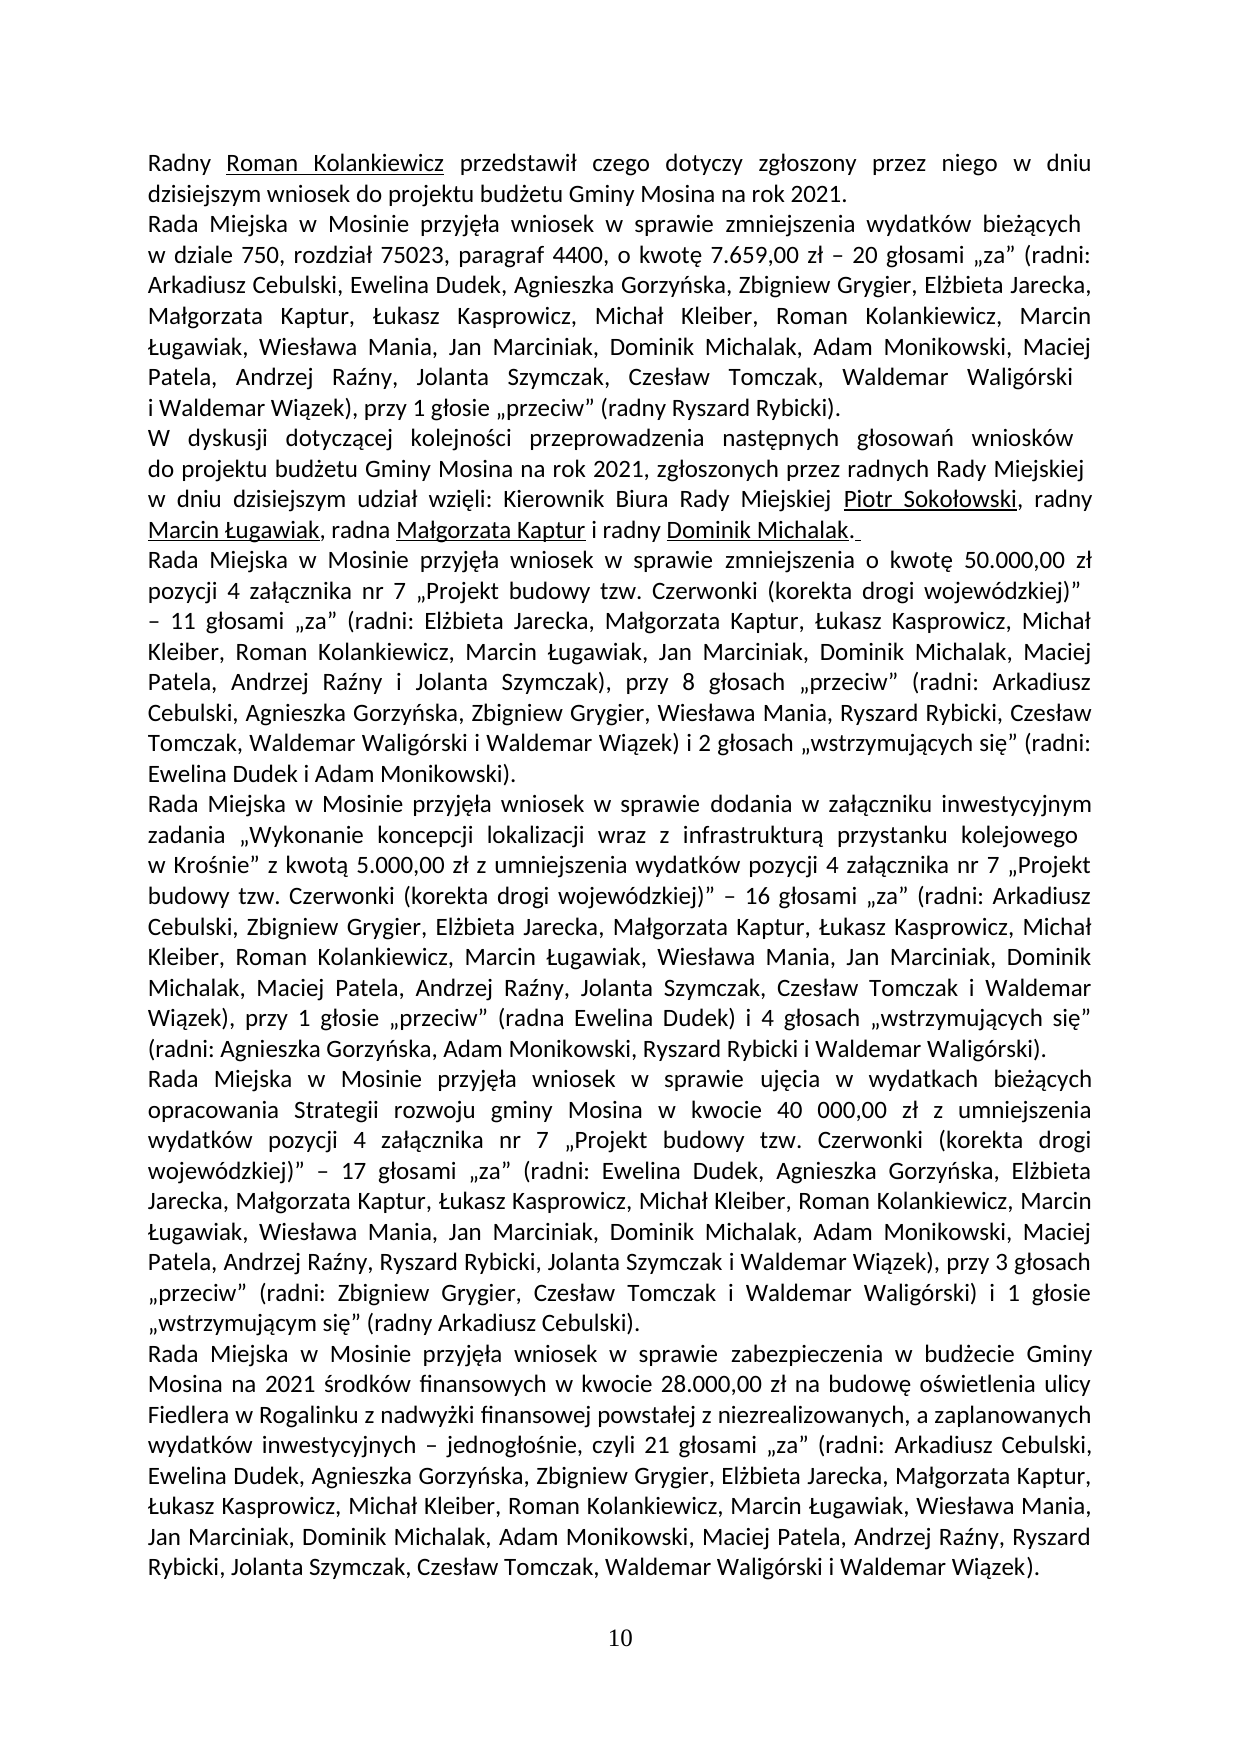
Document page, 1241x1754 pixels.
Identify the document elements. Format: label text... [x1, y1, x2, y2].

text Rada Miejska w Mosinie przyjęła wniosek w sprawie zabezpieczenia w budżecie Gminy Mosina na 2021 środków finansowych w kwocie 28.000,00 zł na budowę oświetlenia ulicy Fiedlera w Rogalinku z nadwyżki finansowej powstałej z niezrealizowanych, a zaplanowanych wydatków inwestycyjnych – jednogłośnie, czyli 21 głosami „za” (radni: Arkadiusz Cebulski, Ewelina Dudek, Agnieszka Gorzyńska, Zbigniew Grygier, Elżbieta Jarecka, Małgorzata Kaptur, Łukasz Kasprowicz, Michał Kleiber, Roman Kolankiewicz, Marcin Ługawiak, Wiesława Mania, Jan Marciniak, Dominik Michalak, Adam Monikowski, Maciej Patela, Andrzej Raźny, Ryszard Rybicki, Jolanta Szymczak, Czesław Tomczak, Waldemar Waligórski i Waldemar Wiązek). [148, 1338, 1093, 1582]
text Rada Miejska w Mosinie przyjęła wniosek w sprawie zmniejszenia wydatków bieżących w dziale 750, rozdział 75023, paragraf 4400, o kwotę 7.659,00 zł – 20 głosami „za” (radni: Arkadiusz Cebulski, Ewelina Dudek, Agnieszka Gorzyńska, Zbigniew Grygier, Elżbieta Jarecka, Małgorzata Kaptur, Łukasz Kasprowicz, Michał Kleiber, Roman Kolankiewicz, Marcin Ługawiak, Wiesława Mania, Jan Marciniak, Dominik Michalak, Adam Monikowski, Maciej Patela, Andrzej Raźny, Jolanta Szymczak, Czesław Tomczak, Waldemar Waligórski i Waldemar Wiązek), przy 1 głosie „przeciw” (radny Ryszard Rybicki). [148, 209, 1093, 422]
text Rada Miejska w Mosinie przyjęła wniosek w sprawie ujęcia w wydatkach bieżących opracowania Strategii rozwoju gminy Mosina w kwocie 40 000,00 zł z umniejszenia wydatków pozycji 4 załącznika nr 7 „Projekt budowy tzw. Czerwonki (korekta drogi wojewódzkiej)” – 17 głosami „za” (radni: Ewelina Dudek, Agnieszka Gorzyńska, Elżbieta Jarecka, Małgorzata Kaptur, Łukasz Kasprowicz, Michał Kleiber, Roman Kolankiewicz, Marcin Ługawiak, Wiesława Mania, Jan Marciniak, Dominik Michalak, Adam Monikowski, Maciej Patela, Andrzej Raźny, Ryszard Rybicki, Jolanta Szymczak i Waldemar Wiązek), przy 3 głosach „przeciw” (radni: Zbigniew Grygier, Czesław Tomczak i Waldemar Waligórski) i 1 głosie „wstrzymującym się” (radny Arkadiusz Cebulski). [148, 1063, 1093, 1338]
text Rada Miejska w Mosinie przyjęła wniosek w sprawie zmniejszenia o kwotę 50.000,00 zł pozycji 4 załącznika nr 7 „Projekt budowy tzw. Czerwonki (korekta drogi wojewódzkiej)” – 11 głosami „za” (radni: Elżbieta Jarecka, Małgorzata Kaptur, Łukasz Kasprowicz, Michał Kleiber, Roman Kolankiewicz, Marcin Ługawiak, Jan Marciniak, Dominik Michalak, Maciej Patela, Andrzej Raźny i Jolanta Szymczak), przy 8 głosach „przeciw” (radni: Arkadiusz Cebulski, Agnieszka Gorzyńska, Zbigniew Grygier, Wiesława Mania, Ryszard Rybicki, Czesław Tomczak, Waldemar Waligórski i Waldemar Wiązek) i 2 głosach „wstrzymujących się” (radni: Ewelina Dudek i Adam Monikowski). [148, 544, 1093, 788]
text Radny Roman Kolankiewicz przedstawił czego dotyczy zgłoszony przez niego w dniu dzisiejszym wniosek do projektu budżetu Gminy Mosina na rok 2021. [148, 148, 1093, 209]
text Rada Miejska w Mosinie przyjęła wniosek w sprawie dodania w załączniku inwestycyjnym zadania „Wykonanie koncepcji lokalizacji wraz z infrastrukturą przystanku kolejowego w Krośnie” z kwotą 5.000,00 zł z umniejszenia wydatków pozycji 4 załącznika nr 7 „Projekt budowy tzw. Czerwonki (korekta drogi wojewódzkiej)” – 16 głosami „za” (radni: Arkadiusz Cebulski, Zbigniew Grygier, Elżbieta Jarecka, Małgorzata Kaptur, Łukasz Kasprowicz, Michał Kleiber, Roman Kolankiewicz, Marcin Ługawiak, Wiesława Mania, Jan Marciniak, Dominik Michalak, Maciej Patela, Andrzej Raźny, Jolanta Szymczak, Czesław Tomczak i Waldemar Wiązek), przy 1 głosie „przeciw” (radna Ewelina Dudek) i 4 głosach „wstrzymujących się” (radni: Agnieszka Gorzyńska, Adam Monikowski, Ryszard Rybicki i Waldemar Waligórski). [148, 788, 1093, 1063]
text W dyskusji dotyczącej kolejności przeprowadzenia następnych głosowań wniosków do projektu budżetu Gminy Mosina na rok 2021, zgłoszonych przez radnych Rady Miejskiej w dniu dzisiejszym udział wzięli: Kierownik Biura Rady Miejskiej Piotr Sokołowski, radny Marcin Ługawiak, radna Małgorzata Kaptur i radny Dominik Michalak. [148, 422, 1093, 544]
